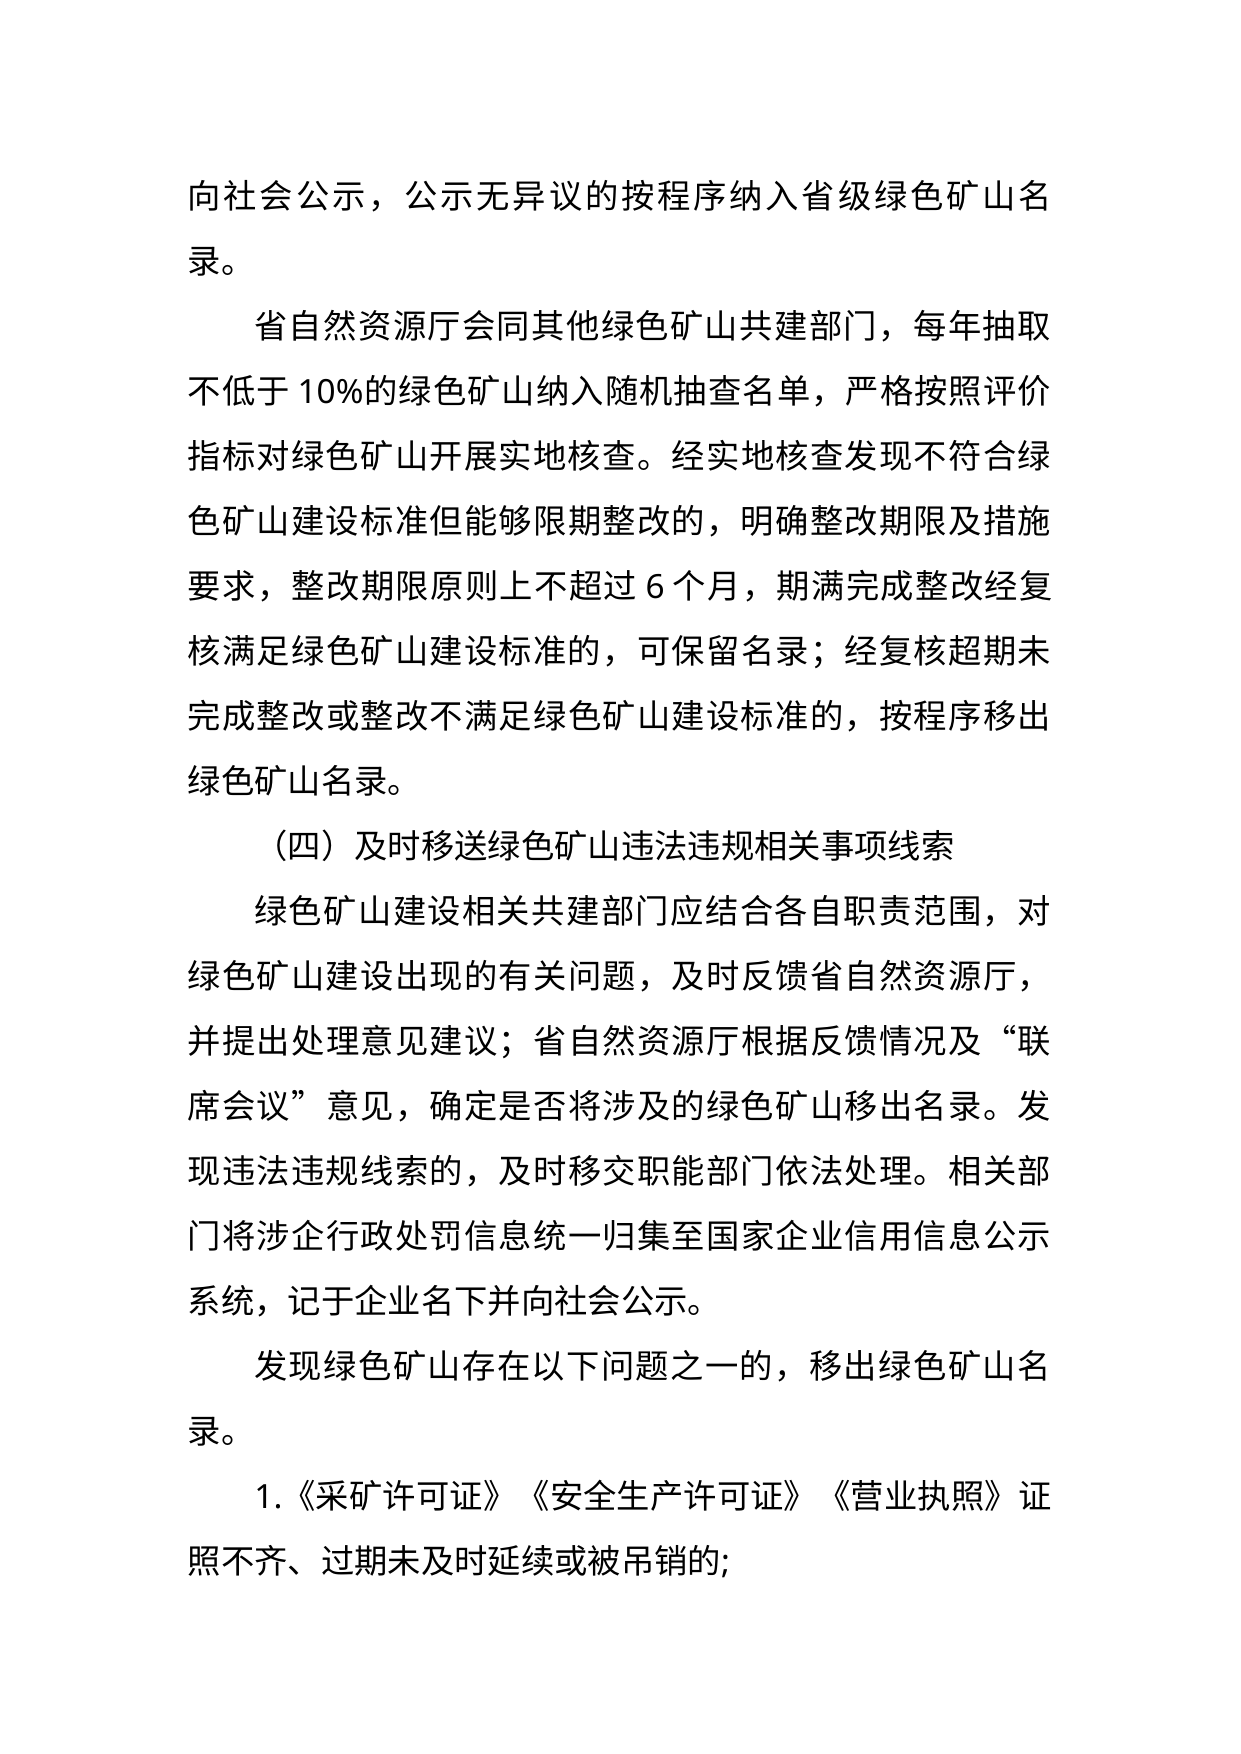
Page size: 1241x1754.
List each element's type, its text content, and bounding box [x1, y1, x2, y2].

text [187, 162, 1053, 292]
text 1.《采矿许可证》《安全生产许可证》《营业执照》证照不齐、过期未及时延续或被吊销的; [187, 1462, 1053, 1592]
text 绿色矿山建设相关共建部门应结合各自职责范围，对绿色矿山建设出现的有关问题，及时反馈省自然资源厅，并提出处理意见建议；省自然资源厅根据反馈情况及“联席会议”意见，确定是否将涉及的绿色矿山移出名录。发现违法违规线索的，及时移交职能部门依法处理。相关部门将涉企行政处罚信息统一归集至国家企业信用信息公示系统，记于企业名下并向社会公示。 [187, 877, 1053, 1332]
text 省自然资源厅会同其他绿色矿山共建部门，每年抽取不低于10%的绿色矿山纳入随机抽查名单，严格按照评价指标对绿色矿山开展实地核查。经实地核查发现不符合绿色矿山建设标准但能够限期整改的，明确整改期限及措施要求，整改期限原则上不超过6个月，期满完成整改经复核满足绿色矿山建设标准的，可保留名录；经复核超期未完成整改或整改不满足绿色矿山建设标准的，按程序移出绿色矿山名录。 [187, 292, 1053, 812]
text 发现绿色矿山存在以下问题之一的，移出绿色矿山名录。 [187, 1332, 1053, 1462]
text （四）及时移送绿色矿山违法违规相关事项线索 [187, 812, 1053, 877]
